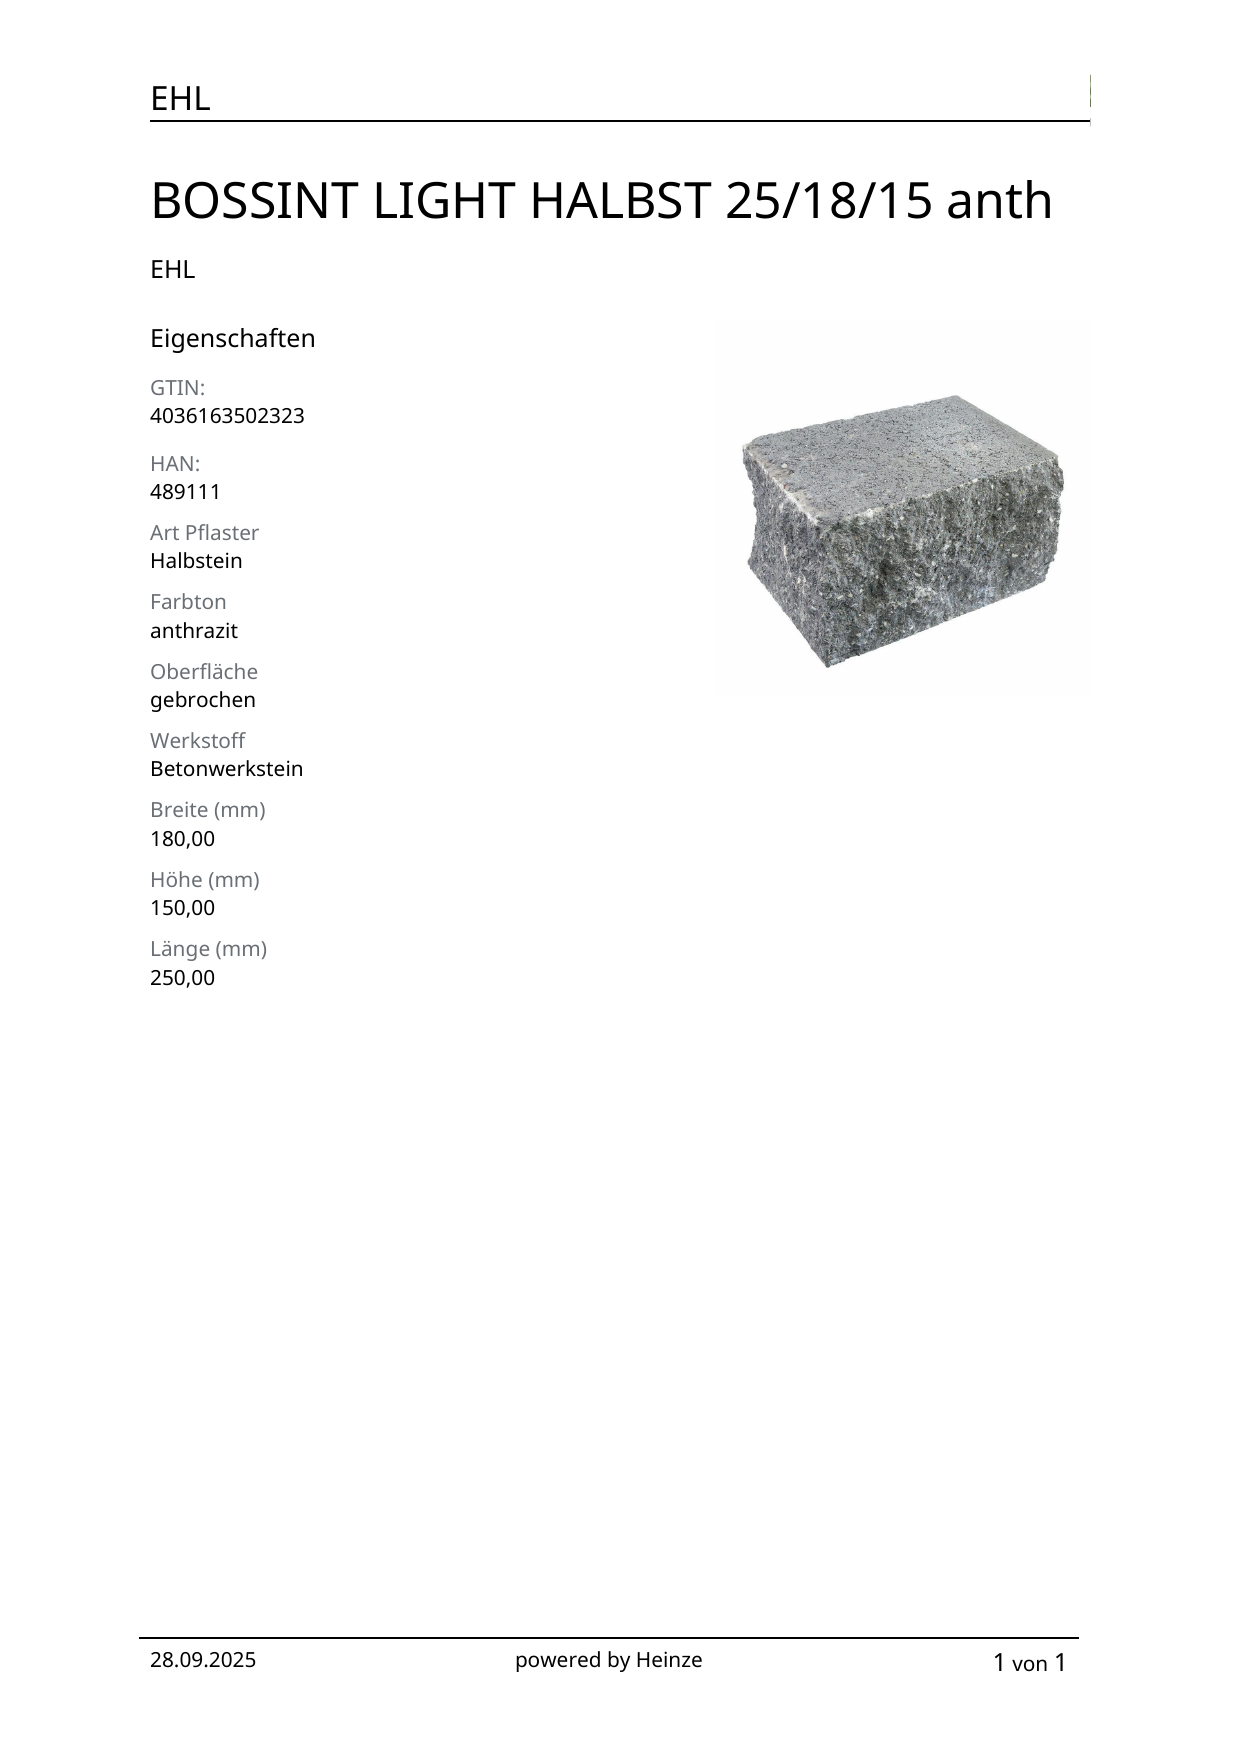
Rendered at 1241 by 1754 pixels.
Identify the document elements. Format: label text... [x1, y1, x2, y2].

text Höhe (mm) [150, 865, 1090, 893]
text 180,00 [150, 824, 1090, 852]
text Art Pflaster [150, 518, 715, 546]
text 150,00 [150, 893, 1090, 922]
text Breite (mm) [150, 796, 1090, 824]
text 489111 [150, 477, 715, 506]
text BOSSINT LIGHT HALBST 25/18/15 anth [150, 165, 1090, 233]
picture [715, 320, 1091, 696]
text 250,00 [150, 963, 1090, 991]
text GTIN: [150, 373, 715, 401]
text Länge (mm) [150, 934, 1090, 963]
text Werkstoff [150, 726, 1090, 754]
text Farbton [150, 587, 715, 616]
text Oberfläche [150, 657, 715, 685]
text EHL [150, 252, 1090, 286]
text HAN: [150, 449, 715, 477]
text anthrazit [150, 616, 715, 644]
text Halbstein [150, 546, 715, 575]
text gebrochen [150, 685, 1090, 714]
text 4036163502323 [150, 401, 715, 430]
text Betonwerkstein [150, 754, 1090, 783]
text Eigenschaften [150, 320, 715, 354]
